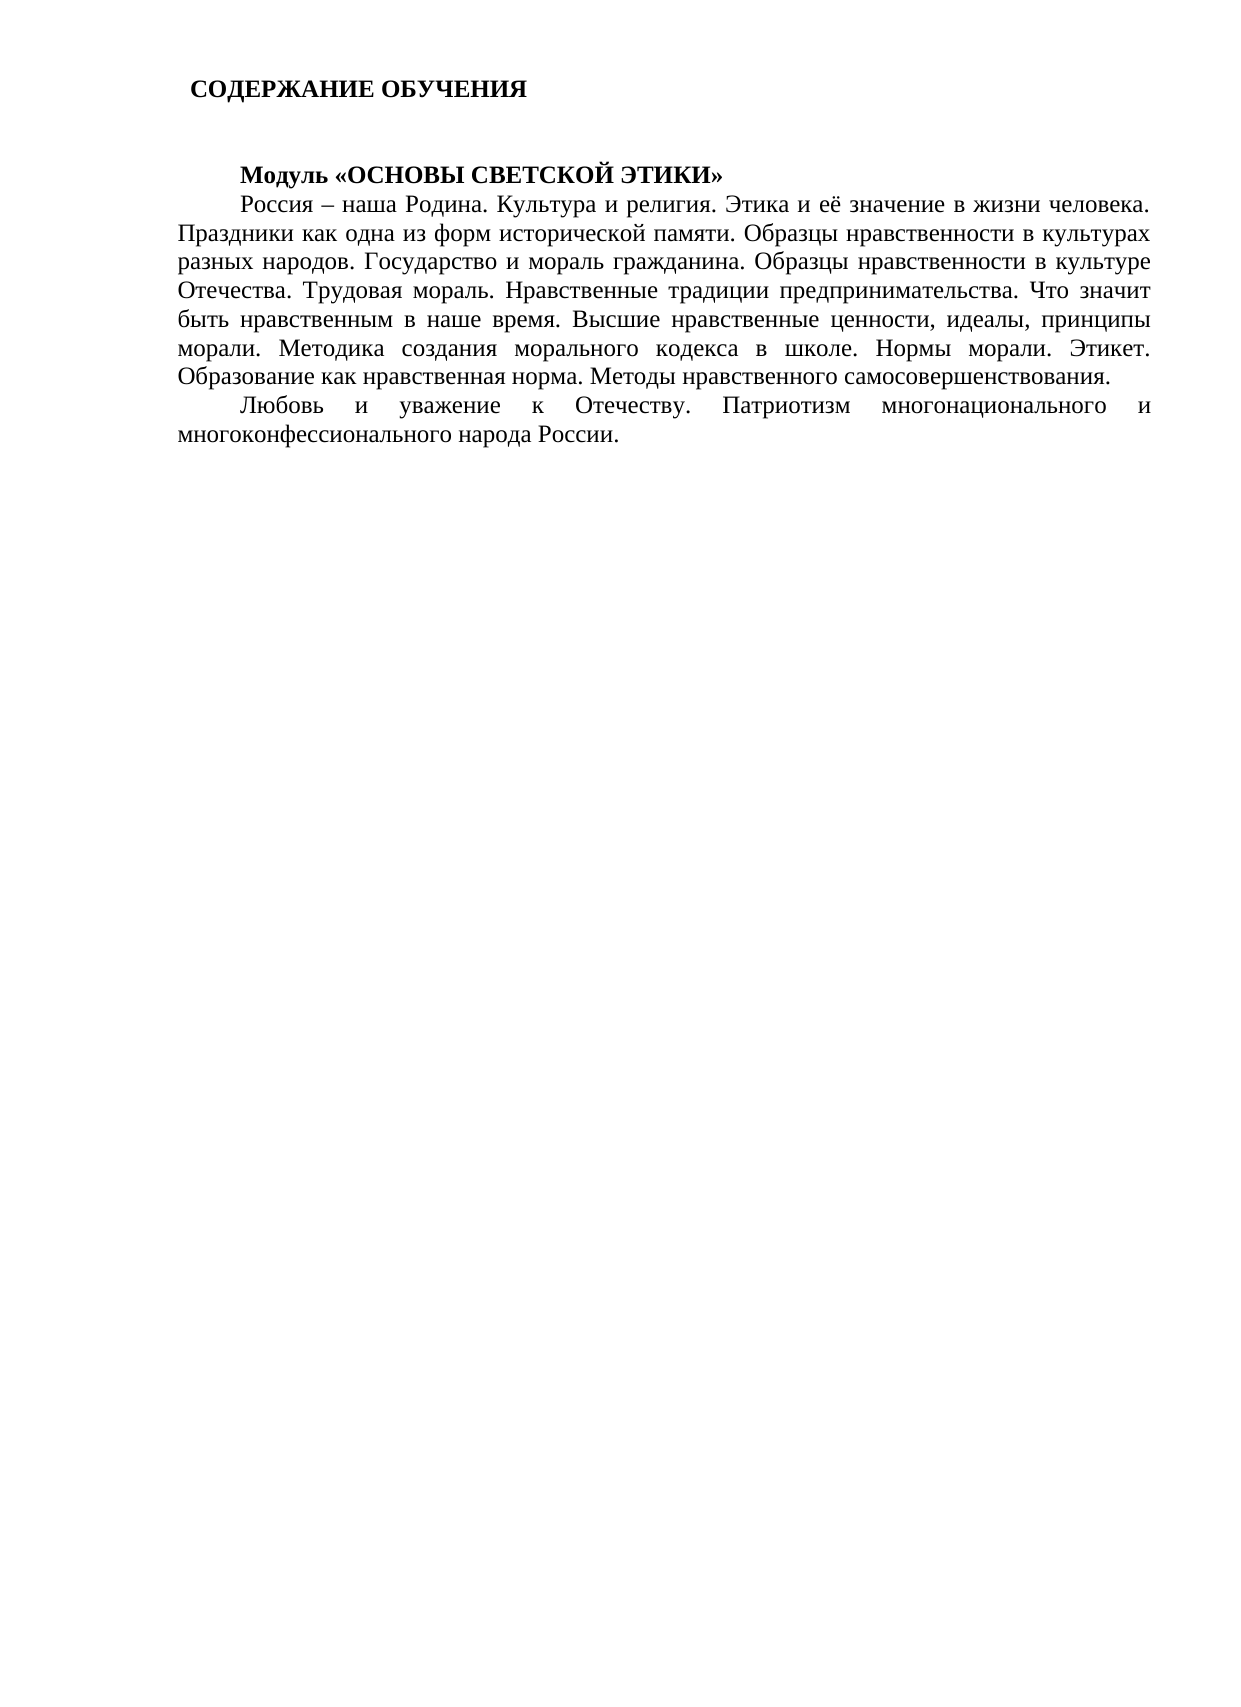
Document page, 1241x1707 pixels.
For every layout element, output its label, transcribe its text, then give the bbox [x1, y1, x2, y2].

text СОДЕРЖАНИЕ ОБУЧЕНИЯ [190, 74, 1152, 103]
text Россия – наша Родина. Культура и религия. Этика и её значение в жизни человека. Праздники как одна из форм исторической памяти. Образцы нравственности в культурах разных народов. Государство и мораль гражданина. Образцы нравственности в культуре Отечества. Трудовая мораль. Нравственные традиции предпринимательства. Что значит быть нравственным в наше время. Высшие нравственные ценности, идеалы, принципы морали. Методика создания морального кодекса в школе. Нормы морали. Этикет. Образование как нравственная норма. Методы нравственного самосовершенствования. [177, 189, 1152, 390]
text Модуль «ОСНОВЫ СВЕТСКОЙ ЭТИКИ» [177, 160, 1152, 189]
text Любовь и уважение к Отечеству. Патриотизм многонационального и многоконфессионального народа России. [177, 390, 1152, 448]
